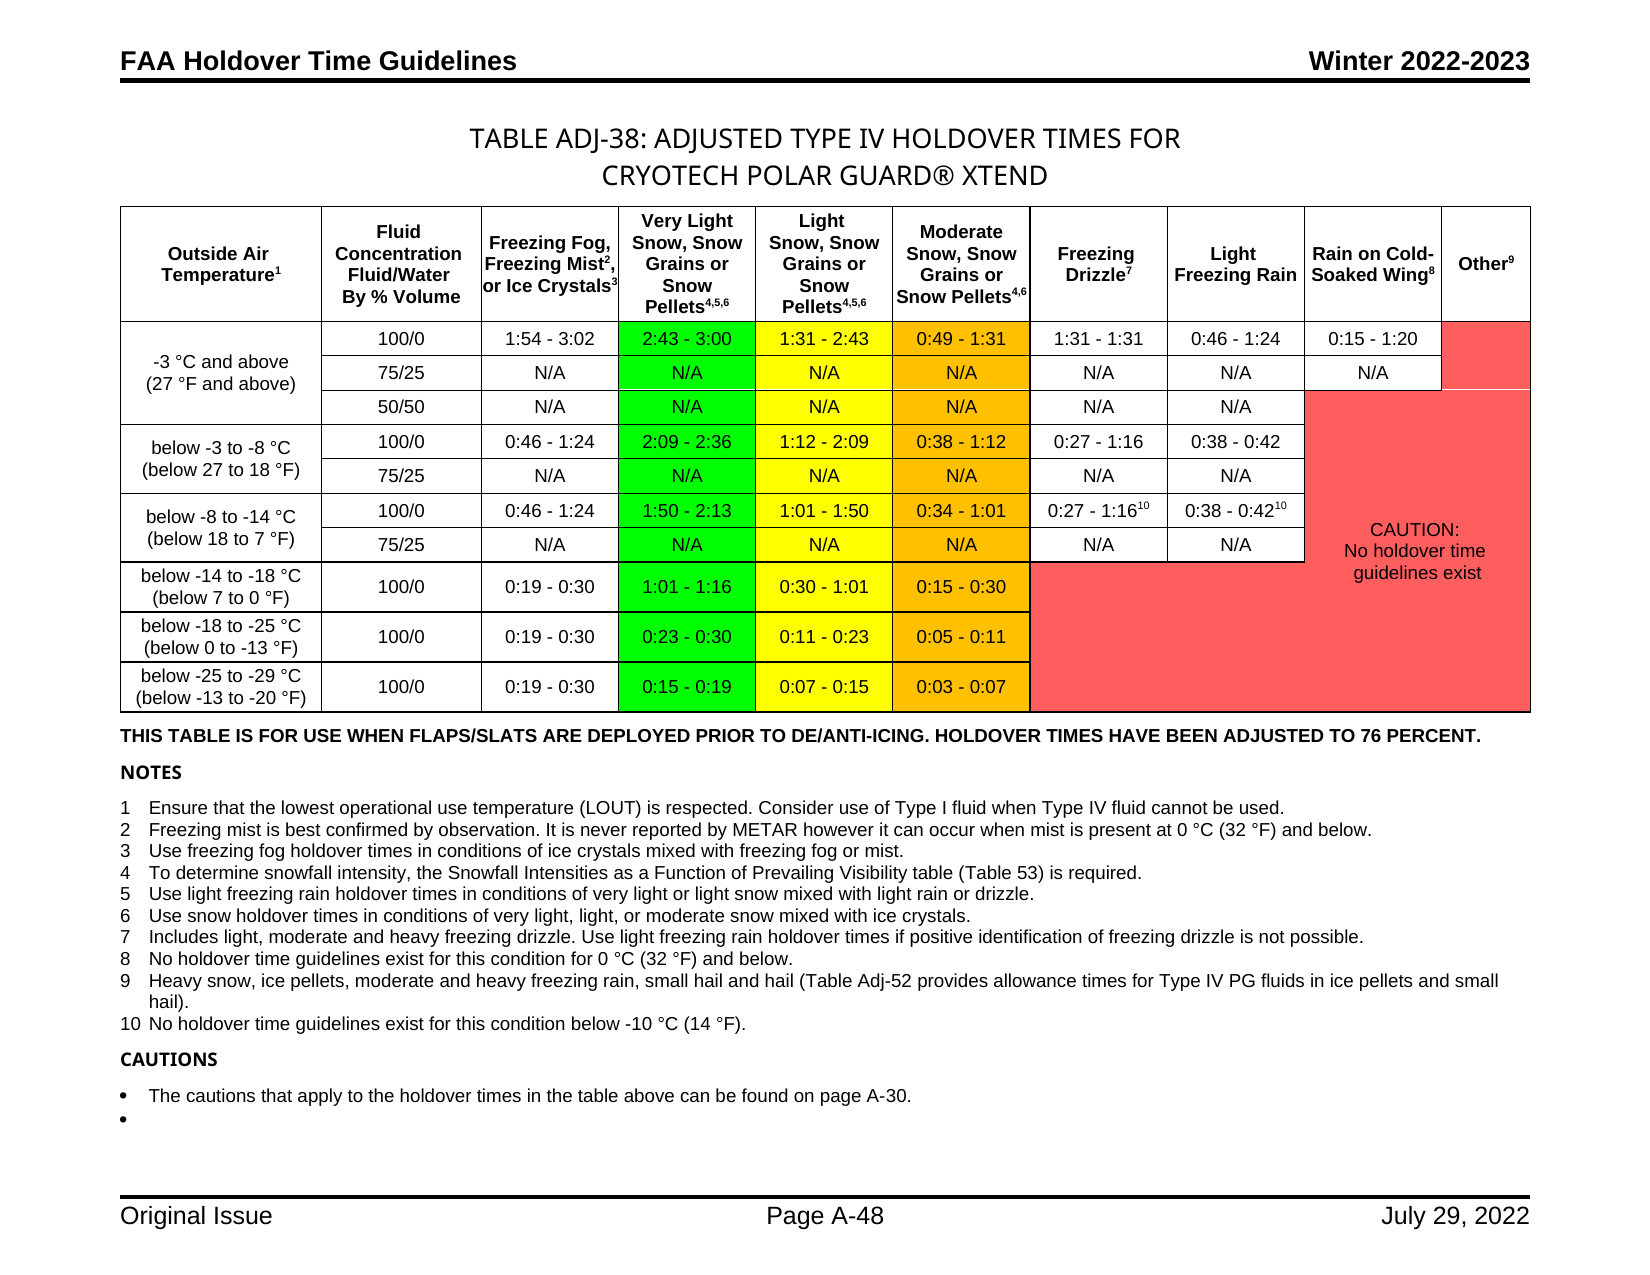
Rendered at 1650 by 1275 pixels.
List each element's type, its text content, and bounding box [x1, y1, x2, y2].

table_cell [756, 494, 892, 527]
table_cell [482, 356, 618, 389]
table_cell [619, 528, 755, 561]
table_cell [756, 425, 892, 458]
text THIS TABLE IS FOR USE WHEN FLAPS/SLATS ARE DEPLOYED PRIOR TO DE/ANTI-ICING. HOLDOVER TIMES HAVE BEEN ADJUSTED TO 76 PERCENT. [120, 725, 1530, 746]
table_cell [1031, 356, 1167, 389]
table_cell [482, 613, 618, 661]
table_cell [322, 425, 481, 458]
list To determine snowfall intensity, the Snowfall Intensities as a Function of Prevailing Visibility table (Table 53) is required. [120, 862, 1530, 883]
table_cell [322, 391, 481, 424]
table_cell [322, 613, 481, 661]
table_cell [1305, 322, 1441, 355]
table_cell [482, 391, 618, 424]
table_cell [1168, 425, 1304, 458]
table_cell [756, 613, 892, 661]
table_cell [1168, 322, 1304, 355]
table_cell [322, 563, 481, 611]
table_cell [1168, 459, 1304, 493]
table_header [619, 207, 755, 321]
subtitle Table Adj-38: Adjusted Type IV Holdover Times for Cryotech Polar Guard® Xtend [120, 120, 1530, 194]
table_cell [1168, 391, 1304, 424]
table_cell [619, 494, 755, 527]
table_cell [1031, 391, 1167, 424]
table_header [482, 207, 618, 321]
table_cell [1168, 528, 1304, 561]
list Ensure that the lowest operational use temperature (LOUT) is respected. Consider use of Type I fluid when Type IV fluid cannot be used. [120, 797, 1530, 818]
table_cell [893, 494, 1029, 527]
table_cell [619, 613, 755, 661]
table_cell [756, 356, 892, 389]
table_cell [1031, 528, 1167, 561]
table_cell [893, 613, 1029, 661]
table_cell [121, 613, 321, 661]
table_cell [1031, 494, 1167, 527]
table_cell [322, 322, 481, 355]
list Use light freezing rain holdover times in conditions of very light or light snow mixed with light rain or drizzle. [120, 883, 1530, 905]
list Freezing mist is best confirmed by observation. It is never reported by METAR however it can occur when mist is present at 0 °C (32 °F) and below. [120, 818, 1530, 840]
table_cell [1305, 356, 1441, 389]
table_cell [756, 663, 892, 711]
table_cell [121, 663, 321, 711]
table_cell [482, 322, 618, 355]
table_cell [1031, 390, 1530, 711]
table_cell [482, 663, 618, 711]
list No holdover time guidelines exist for this condition for 0 °C (32 °F) and below. [120, 948, 1530, 969]
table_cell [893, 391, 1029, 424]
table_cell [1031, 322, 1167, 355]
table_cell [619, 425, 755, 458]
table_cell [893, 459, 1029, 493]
subtitle CAUTIONS [120, 1047, 1530, 1072]
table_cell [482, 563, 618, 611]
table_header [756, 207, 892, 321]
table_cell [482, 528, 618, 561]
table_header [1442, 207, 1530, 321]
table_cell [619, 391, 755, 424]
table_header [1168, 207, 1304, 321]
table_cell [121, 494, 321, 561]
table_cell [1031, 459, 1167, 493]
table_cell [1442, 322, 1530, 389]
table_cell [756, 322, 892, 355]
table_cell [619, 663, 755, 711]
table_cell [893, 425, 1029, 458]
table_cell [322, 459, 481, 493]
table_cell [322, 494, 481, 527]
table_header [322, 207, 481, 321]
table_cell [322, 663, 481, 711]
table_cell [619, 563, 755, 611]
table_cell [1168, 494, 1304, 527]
list The cautions that apply to the holdover times in the table above can be found on page A-28. [120, 1085, 1530, 1106]
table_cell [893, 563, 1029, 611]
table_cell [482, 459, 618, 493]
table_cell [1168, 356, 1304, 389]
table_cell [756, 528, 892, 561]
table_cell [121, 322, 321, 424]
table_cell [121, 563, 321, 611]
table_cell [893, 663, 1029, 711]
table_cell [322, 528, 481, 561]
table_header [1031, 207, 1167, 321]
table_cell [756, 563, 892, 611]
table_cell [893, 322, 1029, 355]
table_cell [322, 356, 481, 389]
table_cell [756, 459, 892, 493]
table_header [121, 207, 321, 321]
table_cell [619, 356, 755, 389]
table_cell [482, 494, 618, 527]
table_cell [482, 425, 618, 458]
subtitle NOTES [120, 759, 1530, 784]
list Use freezing fog holdover times in conditions of ice crystals mixed with freezing fog or mist. [120, 840, 1530, 862]
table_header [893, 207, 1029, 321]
list Use snow holdover times in conditions of very light, light, or moderate snow mixed with ice crystals. [120, 905, 1530, 926]
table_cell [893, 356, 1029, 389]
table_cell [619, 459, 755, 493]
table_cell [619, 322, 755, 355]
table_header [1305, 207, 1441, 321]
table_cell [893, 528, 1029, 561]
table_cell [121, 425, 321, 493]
list Heavy snow, ice pellets, moderate and heavy freezing rain, small hail and hail (Table Adj-52 provides allowance times for Type IV PG fluids in ice pellets and small hail). [120, 969, 1530, 1013]
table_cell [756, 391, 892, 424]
list Includes light, moderate and heavy freezing drizzle. Use light freezing rain holdover times if positive identification of freezing drizzle is not possible. [120, 926, 1530, 948]
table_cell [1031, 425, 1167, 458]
list No holdover time guidelines exist for this condition below -10 °C (14 °F). [120, 1013, 1530, 1034]
